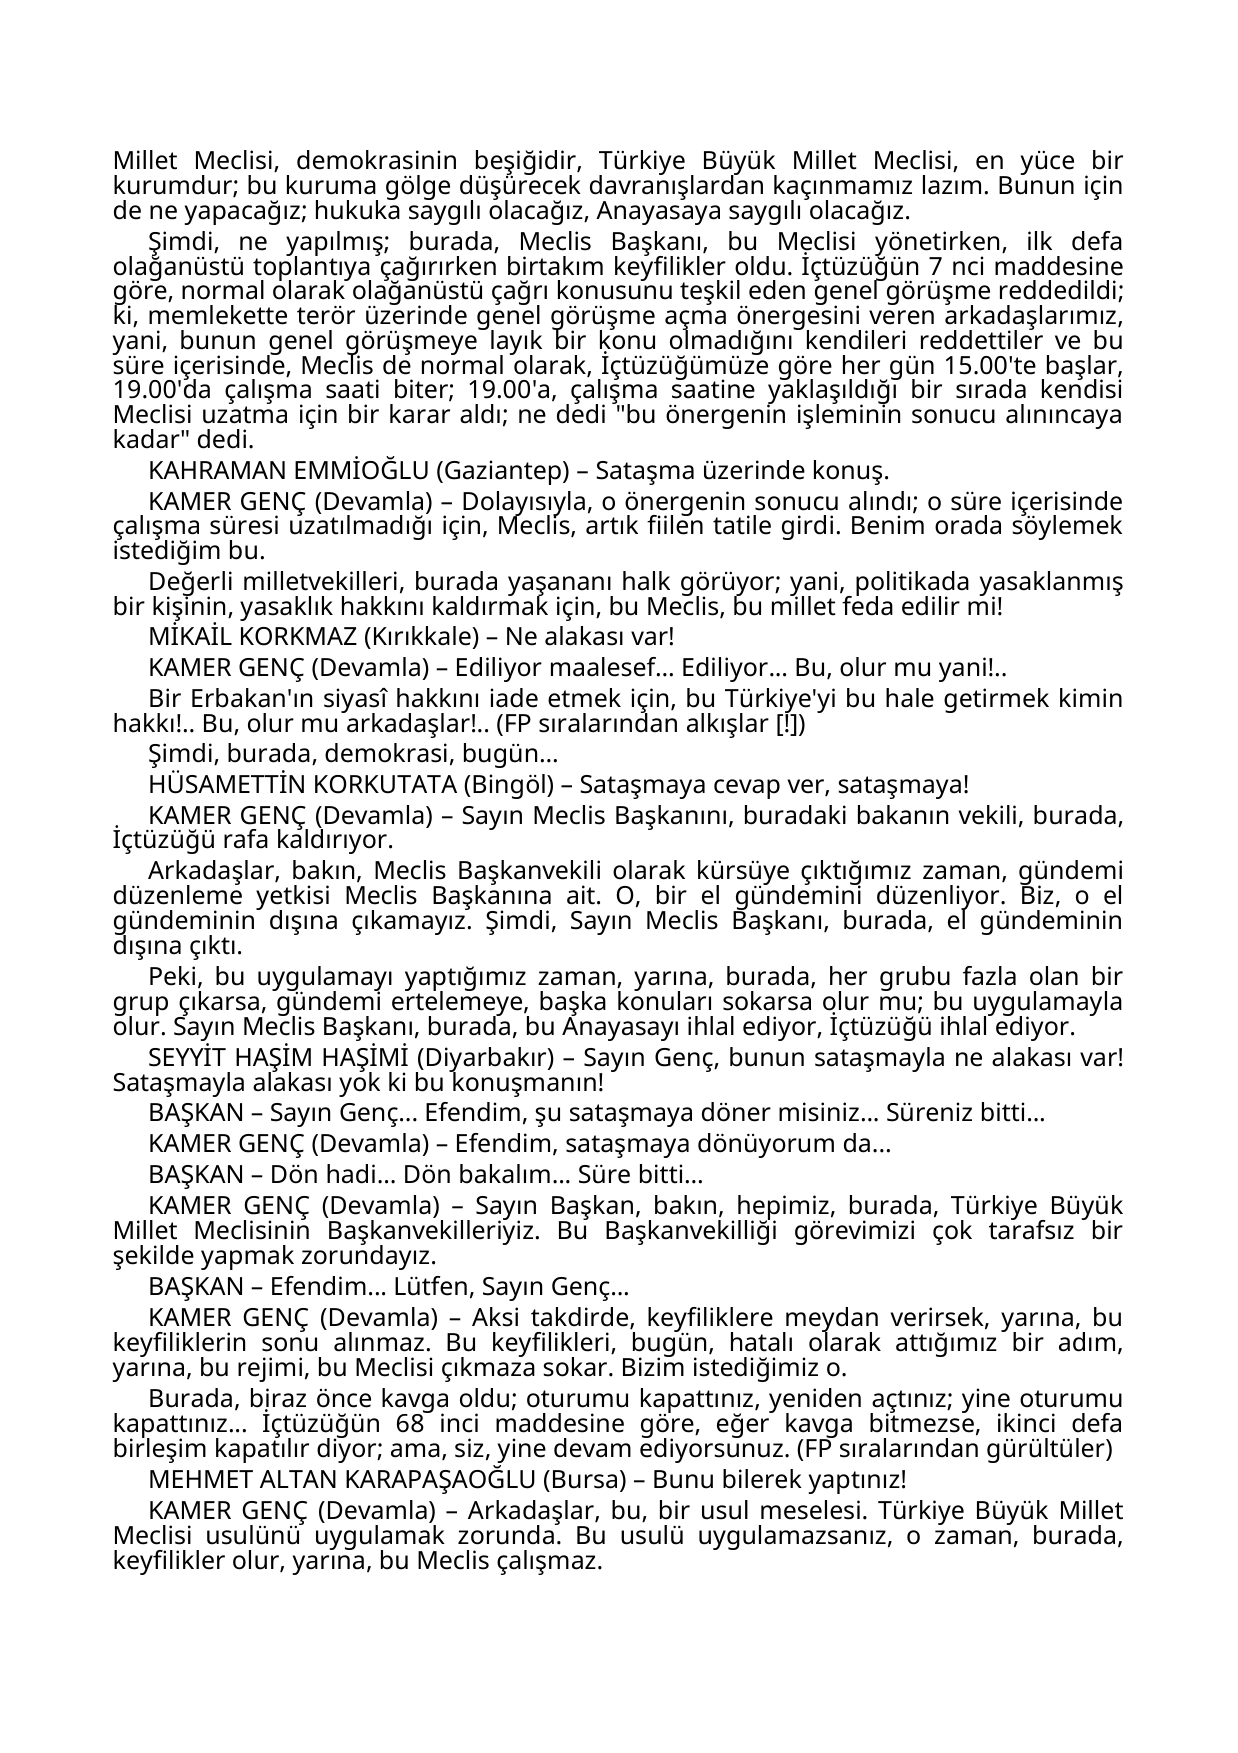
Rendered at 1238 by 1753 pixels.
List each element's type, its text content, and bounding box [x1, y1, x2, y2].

text SEYYİT HAŞİM HAŞİMİ (Diyarbakır) – Sayın Genç, bunun sataşmayla ne alakası var! Sataşmayla alakası yok ki bu konuşmanın! [112, 1046, 1125, 1096]
text BAŞKAN – Efendim... Lütfen, Sayın Genç... [112, 1276, 1125, 1301]
text MİKAİL KORKMAZ (Kırıkkale) – Ne alakası var! [112, 626, 1125, 651]
text HÜSAMETTİN KORKUTATA (Bingöl) – Sataşmaya cevap ver, sataşmaya! [112, 774, 1125, 798]
text KAMER GENÇ (Devamla) – Efendim, sataşmaya dönüyorum da... [112, 1133, 1125, 1158]
text KAHRAMAN EMMİOĞLU (Gaziantep) – Sataşma üzerinde konuş. [112, 459, 1125, 484]
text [112, 150, 1125, 224]
text Değerli milletvekilleri, burada yaşananı halk görüyor; yani, politikada yasaklanmış bir kişinin, yasaklık hakkını kaldırmak için, bu Meclis, bu millet feda edilir mi! [112, 570, 1125, 620]
text Burada, biraz önce kavga oldu; oturumu kapattınız, yeniden açtınız; yine oturumu kapattınız... İçtüzüğün 68 inci maddesine göre, eğer kavga bitmezse, ikinci defa birleşim kapatılır diyor; ama, siz, yine devam ediyorsunuz. (FP sıralarından gürültüler) [112, 1387, 1125, 1462]
text KAMER GENÇ (Devamla) – Sayın Meclis Başkanını, buradaki bakanın vekili, burada, İçtüzüğü rafa kaldırıyor. [112, 804, 1125, 854]
text KAMER GENÇ (Devamla) – Aksi takdirde, keyfiliklere meydan verirsek, yarına, bu keyfiliklerin sonu alınmaz. Bu keyfilikleri, bugün, hatalı olarak attığımız bir adım, yarına, bu rejimi, bu Meclisi çıkmaza sokar. Bizim istediğimiz o. [112, 1307, 1125, 1382]
text KAMER GENÇ (Devamla) – Ediliyor maalesef... Ediliyor... Bu, olur mu yani!.. [112, 657, 1125, 681]
text BAŞKAN – Dön hadi... Dön bakalım... Süre bitti... [112, 1164, 1125, 1189]
text KAMER GENÇ (Devamla) – Sayın Başkan, bakın, hepimiz, burada, Türkiye Büyük Millet Meclisinin Başkanvekilleriyiz. Bu Başkanvekilliği görevimizi çok tarafsız bir şekilde yapmak zorundayız. [112, 1195, 1125, 1270]
text Bir Erbakan'ın siyasî hakkını iade etmek için, bu Türkiye'yi bu hale getirmek kimin hakkı!.. Bu, olur mu arkadaşlar!.. (FP sıralarından alkışlar [!]) [112, 687, 1125, 737]
text MEHMET ALTAN KARAPAŞAOĞLU (Bursa) – Bunu bilerek yaptınız! [112, 1468, 1125, 1493]
text KAMER GENÇ (Devamla) – Arkadaşlar, bu, bir usul meselesi. Türkiye Büyük Millet Meclisi usulünü uygulamak zorunda. Bu usulü uygulamazsanız, o zaman, burada, keyfilikler olur, yarına, bu Meclis çalışmaz. [112, 1499, 1125, 1574]
text KAMER GENÇ (Devamla) – Dolayısıyla, o önergenin sonucu alındı; o süre içerisinde çalışma süresi uzatılmadığı için, Meclis, artık fiilen tatile girdi. Benim orada söylemek istediğim bu. [112, 490, 1125, 564]
text Peki, bu uygulamayı yaptığımız zaman, yarına, burada, her grubu fazla olan bir grup çıkarsa, gündemi ertelemeye, başka konuları sokarsa olur mu; bu uygulamayla olur. Sayın Meclis Başkanı, burada, bu Anayasayı ihlal ediyor, İçtüzüğü ihlal ediyor. [112, 965, 1125, 1040]
text Arkadaşlar, bakın, Meclis Başkanvekili olarak kürsüye çıktığımız zaman, gündemi düzenleme yetkisi Meclis Başkanına ait. O, bir el gündemini düzenliyor. Biz, o el gündeminin dışına çıkamayız. Şimdi, Sayın Meclis Başkanı, burada, el gündeminin dışına çıktı. [112, 860, 1125, 959]
text Şimdi, ne yapılmış; burada, Meclis Başkanı, bu Meclisi yönetirken, ilk defa olağanüstü toplantıya çağırırken birtakım keyfilikler oldu. İçtüzüğün 7 nci maddesine göre, normal olarak olağanüstü çağrı konusunu teşkil eden genel görüşme reddedildi; ki, memlekette terör üzerinde genel görüşme açma önergesini veren arkadaşlarımız, yani, bunun genel görüşmeye layık bir konu olmadığını kendileri reddettiler ve bu süre içerisinde, Meclis de normal olarak, İçtüzüğümüze göre her gün 15.00'te başlar, 19.00'da çalışma saati biter; 19.00'a, çalışma saatine yaklaşıldığı bir sırada kendisi Meclisi uzatma için bir karar aldı; ne dedi "bu önergenin işleminin sonucu alınıncaya kadar" dedi. [112, 230, 1125, 453]
text BAŞKAN – Sayın Genç... Efendim, şu sataşmaya döner misiniz... Süreniz bitti... [112, 1102, 1125, 1127]
text Şimdi, burada, demokrasi, bugün... [112, 743, 1125, 768]
